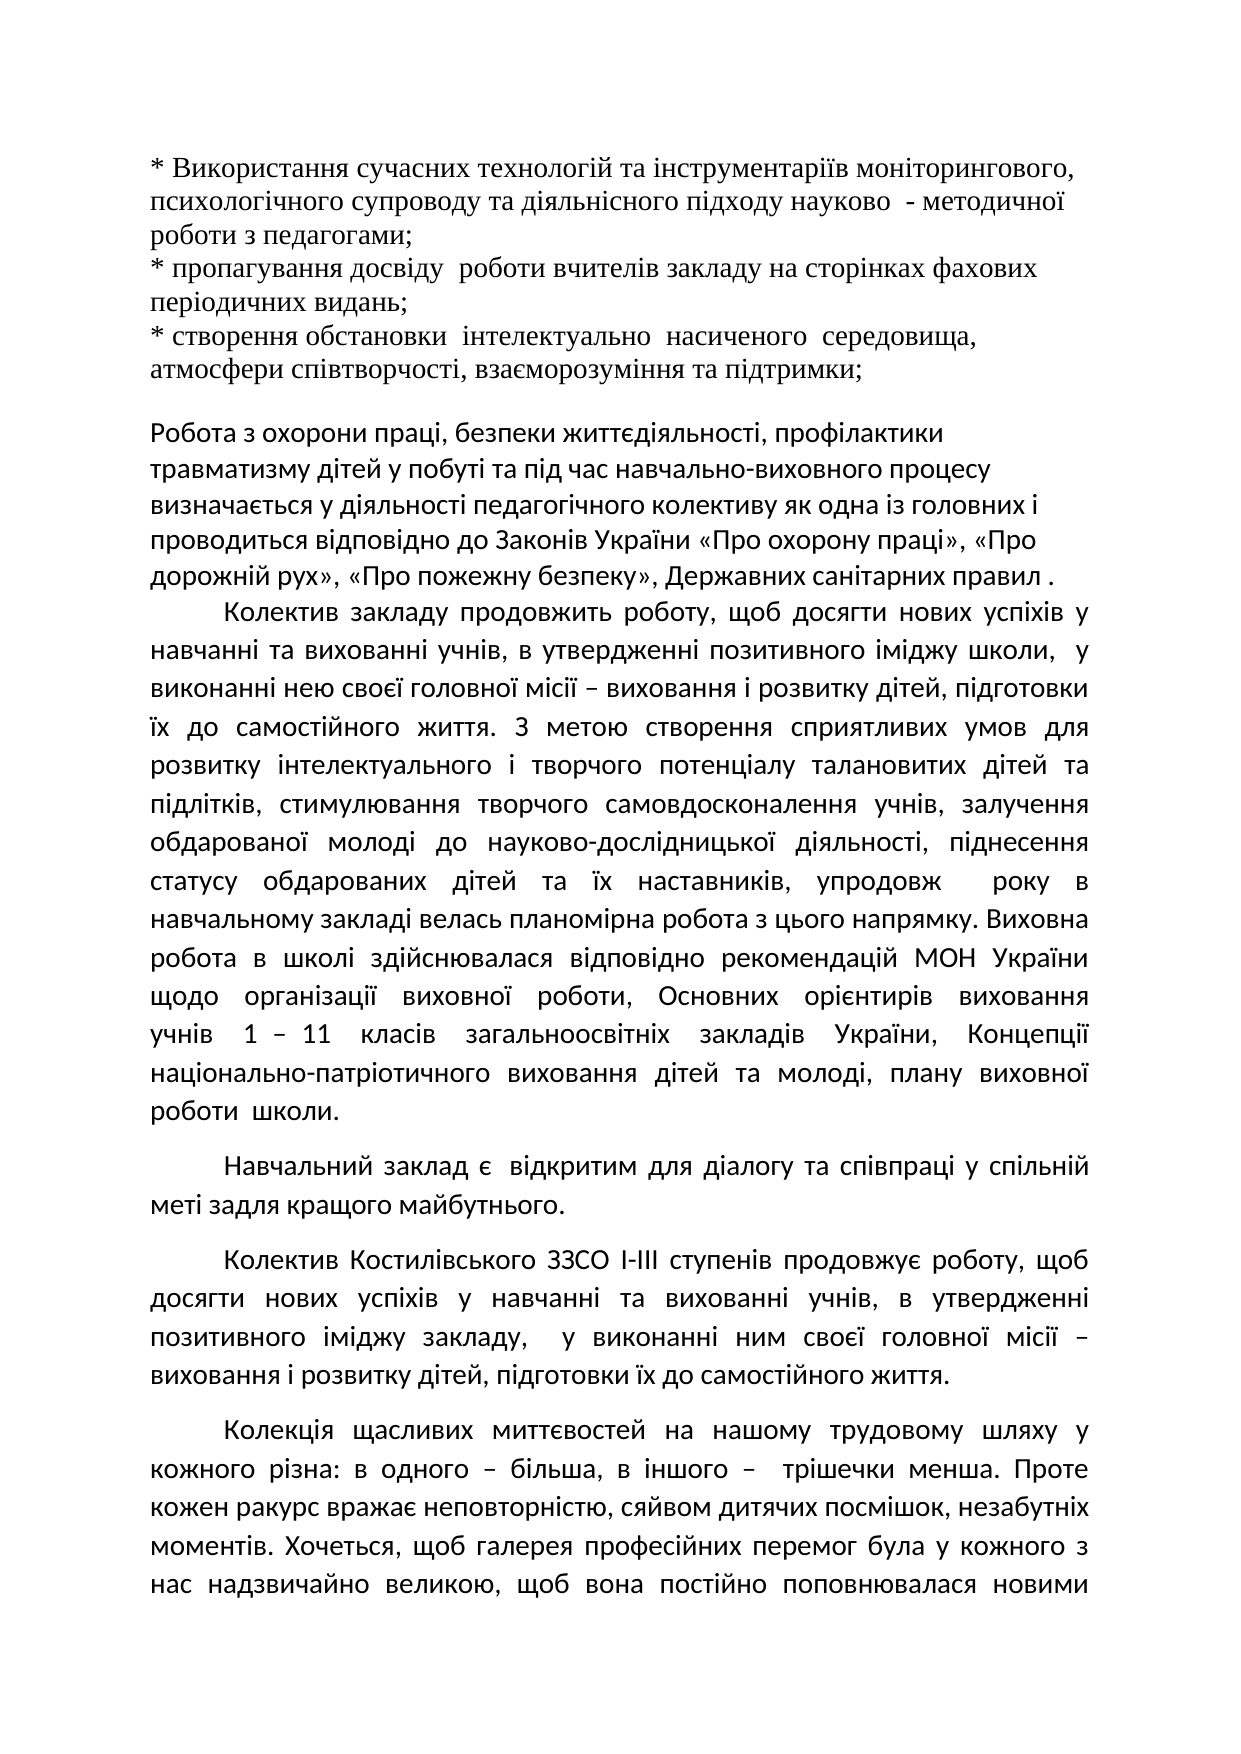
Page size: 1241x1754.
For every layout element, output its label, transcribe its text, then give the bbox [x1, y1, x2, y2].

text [150, 1411, 1090, 1601]
text * пропагування досвіду роботи вчителів закладу на сторінках фахових періодичних видань; [150, 251, 1090, 318]
text * створення обстановки інтелектуально насиченого середовища, атмосфери співтворчості, взаєморозуміння та підтримки; [150, 318, 1090, 385]
text Колектив закладу продовжить роботу, щоб досягти нових успіхів у навчанні та вихованні учнів, в утвердженні позитивного іміджу школи, у виконанні нею своєї головної місії – виховання і розвитку дітей, підготовки їх до самостійного життя. З метою створення сприятливих умов для розвитку інтелектуального і творчого потенціалу талановитих дітей та підлітків, стимулювання творчого самовдосконалення учнів, залучення обдарованої молоді до науково-дослідницької діяльності, піднесення статусу обдарованих дітей та їх наставників, упродовж року в навчальному закладі велась планомірна робота з цього напрямку. Виховна робота в школі здійснювалася відповідно рекомендацій МОН України щодо організації виховної роботи, Основних орієнтирів виховання учнів 1 – 11 класів загальноосвітніх закладів України, Концепції національно-патріотичного виховання дітей та молоді, плану виховної роботи школи. [150, 593, 1090, 1128]
text * Використання сучасних технологій та інструментаріїв моніторингового, психологічного супроводу та діяльнісного підходу науково - методичної роботи з педагогами; [150, 150, 1090, 251]
text Колектив Костилівського ЗЗСО І-ІІІ ступенів продовжує роботу, щоб досягти нових успіхів у навчанні та вихованні учнів, в утвердженні позитивного іміджу закладу, у виконанні ним своєї головної місії – виховання і розвитку дітей, підготовки їх до самостійного життя. [150, 1241, 1090, 1392]
text Робота з охорони праці, безпеки життєдіяльності, профілактики травматизму дітей у побуті та під час навчально-виховного процесу визначається у діяльності педагогічного колективу як одна із головних і проводиться відповідно до Законів України «Про охорону праці», «Про дорожній рух», «Про пожежну безпеку», Державних санітарних правил . [150, 414, 1090, 593]
text Навчальний заклад є відкритим для діалогу та співпраці у спільній меті задля кращого майбутнього. [150, 1147, 1090, 1222]
